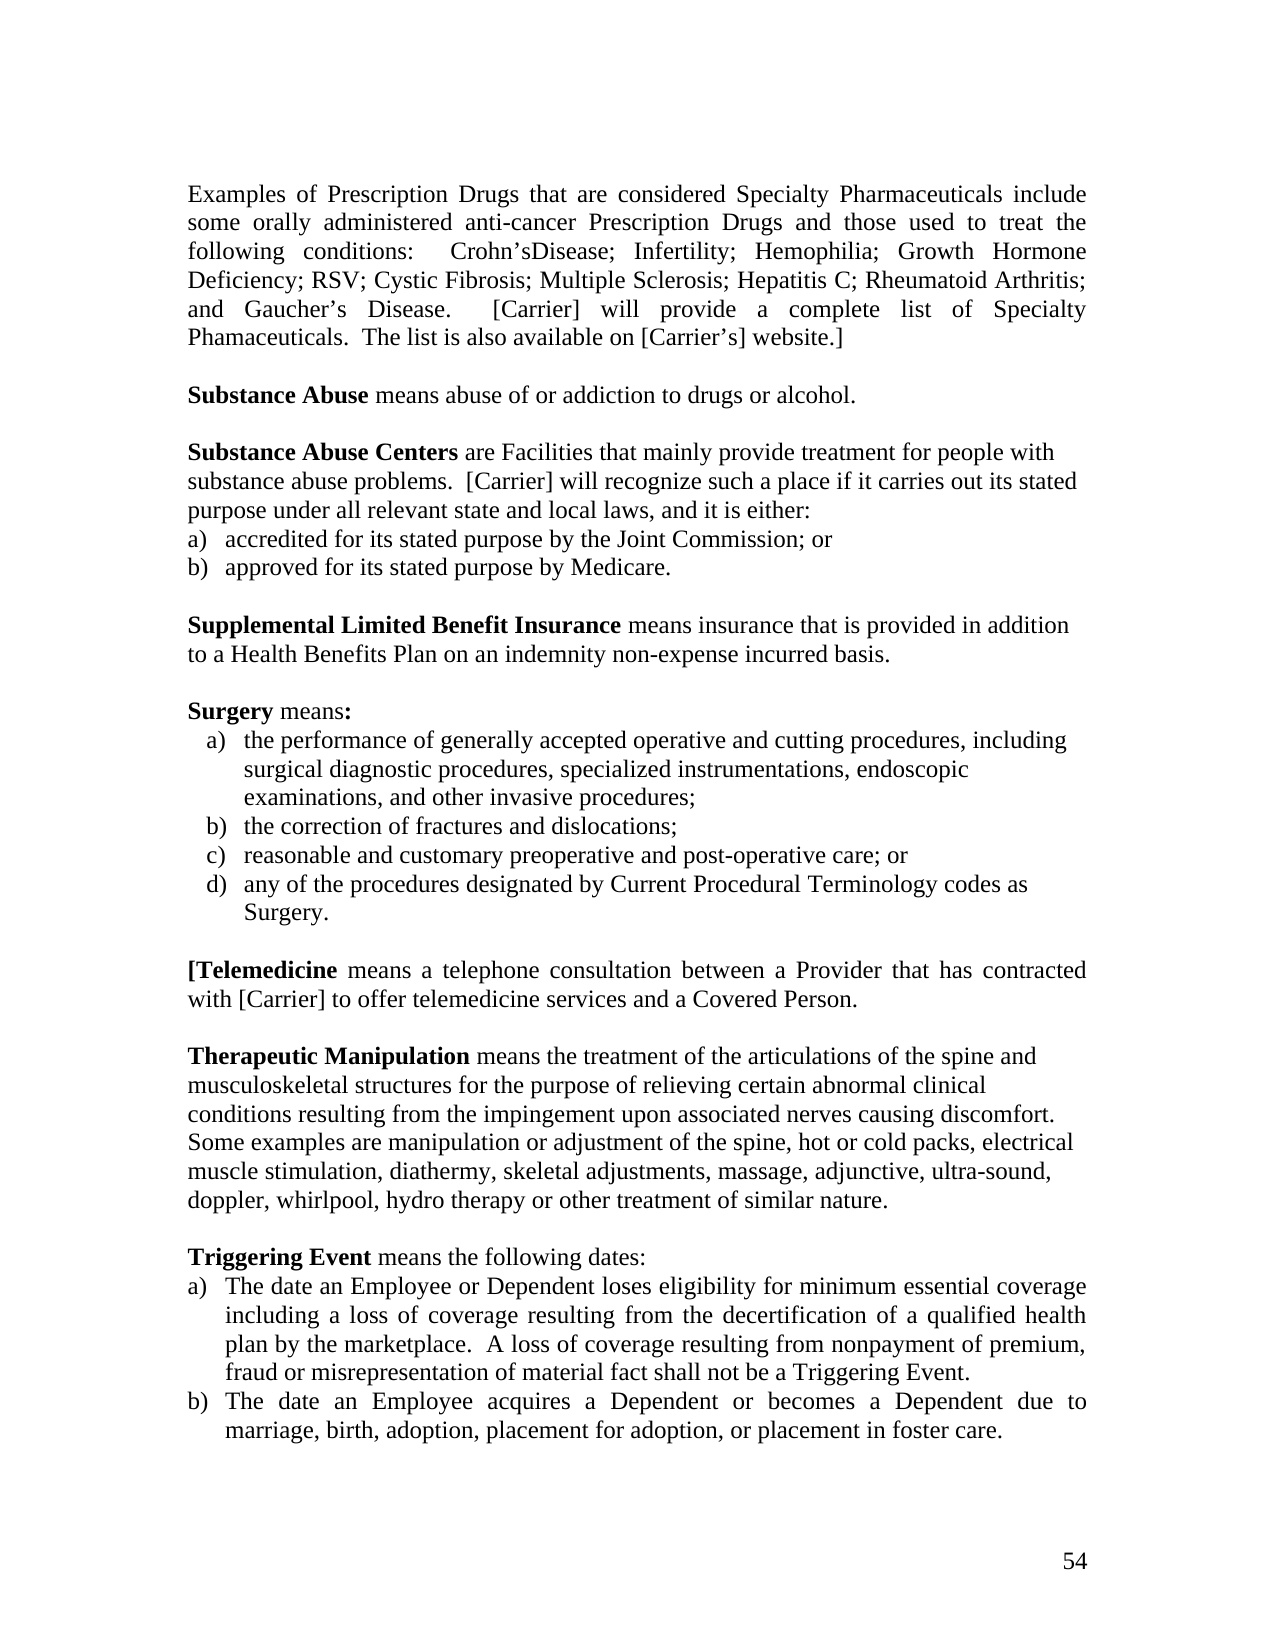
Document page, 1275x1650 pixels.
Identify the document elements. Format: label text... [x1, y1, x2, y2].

text Examples of Prescription Drugs that are considered Specialty Pharmaceuticals include some orally administered anti-cancer Prescription Drugs and those used to treat the following conditions: Crohn’sDisease; Infertility; Hemophilia; Growth Hormone Deficiency; RSV; Cystic Fibrosis; Multiple Sclerosis; Hepatitis C; Rheumatoid Arthritis; and Gaucher’s Disease. [Carrier] will provide a complete list of Specialty Phamaceuticals. The list is also available on [Carrier’s] website.] [187, 179, 1087, 351]
list the correction of fractures and dislocations; [206, 811, 1087, 840]
text Substance Abuse means abuse of or addiction to drugs or alcohol. [187, 380, 1087, 409]
text [Telemedicine means a telephone consultation between a Provider that has contracted with [Carrier] to offer telemedicine services and a Covered Person. [187, 955, 1087, 1012]
text Surgery means: [187, 696, 1087, 725]
text Supplemental Limited Benefit Insurance means insurance that is provided in addition to a Health Benefits Plan on an indemnity non-expense incurred basis. [187, 610, 1087, 667]
text Triggering Event means the following dates: [187, 1242, 1087, 1271]
list approved for its stated purpose by Medicare. [187, 552, 1087, 581]
list reasonable and customary preoperative and post-operative care; or [206, 840, 1087, 869]
list The date an Employee or Dependent loses eligibility for minimum essential coverage including a loss of coverage resulting from the decertification of a qualified health plan by the marketplace. A loss of coverage resulting from nonpayment of premium, fraud or misrepresentation of material fact shall not be a Triggering Event. [187, 1271, 1087, 1386]
list The date an Employee acquires a Dependent or becomes a Dependent due to marriage, birth, adoption, placement for adoption, or placement in foster care. [187, 1386, 1087, 1444]
list any of the procedures designated by Current Procedural Terminology codes as Surgery. [206, 869, 1087, 926]
list accredited for its stated purpose by the Joint Commission; or [187, 524, 1087, 552]
text Substance Abuse Centers are Facilities that mainly provide treatment for people with substance abuse problems. [Carrier] will recognize such a place if it carries out its stated purpose under all relevant state and local laws, and it is either: [187, 437, 1087, 524]
text Therapeutic Manipulation means the treatment of the articulations of the spine and musculoskeletal structures for the purpose of relieving certain abnormal clinical conditions resulting from the impingement upon associated nerves causing discomfort. Some examples are manipulation or adjustment of the spine, hot or cold packs, electrical muscle stimulation, diathermy, skeletal adjustments, massage, adjunctive, ultra-sound, doppler, whirlpool, hydro therapy or other treatment of similar nature. [187, 1041, 1087, 1214]
list the performance of generally accepted operative and cutting procedures, including surgical diagnostic procedures, specialized instrumentations, endoscopic examinations, and other invasive procedures; [206, 725, 1087, 811]
